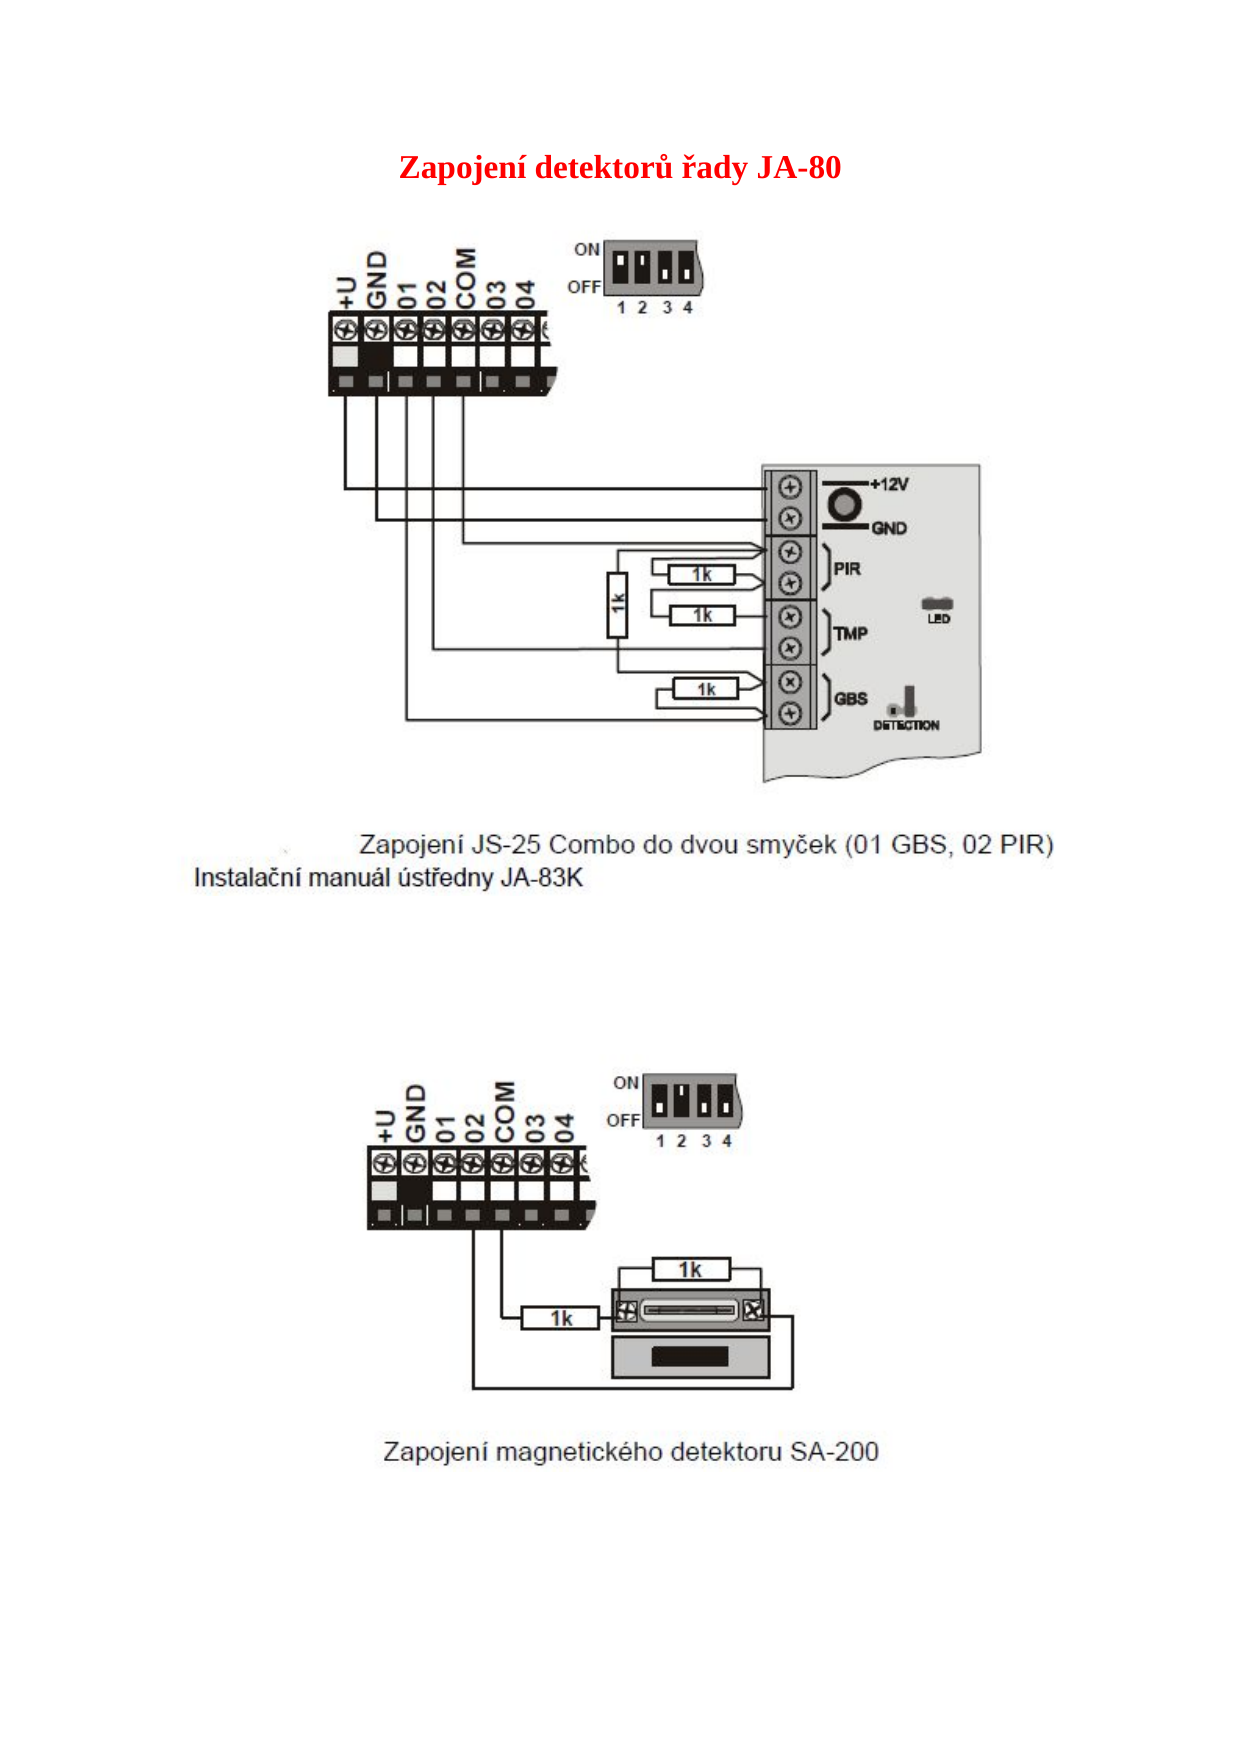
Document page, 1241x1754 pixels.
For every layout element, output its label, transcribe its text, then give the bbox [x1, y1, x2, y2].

text Zapojení detektorů řady JA-80 [148, 148, 1093, 186]
picture [169, 212, 1071, 896]
picture [347, 1050, 893, 1472]
